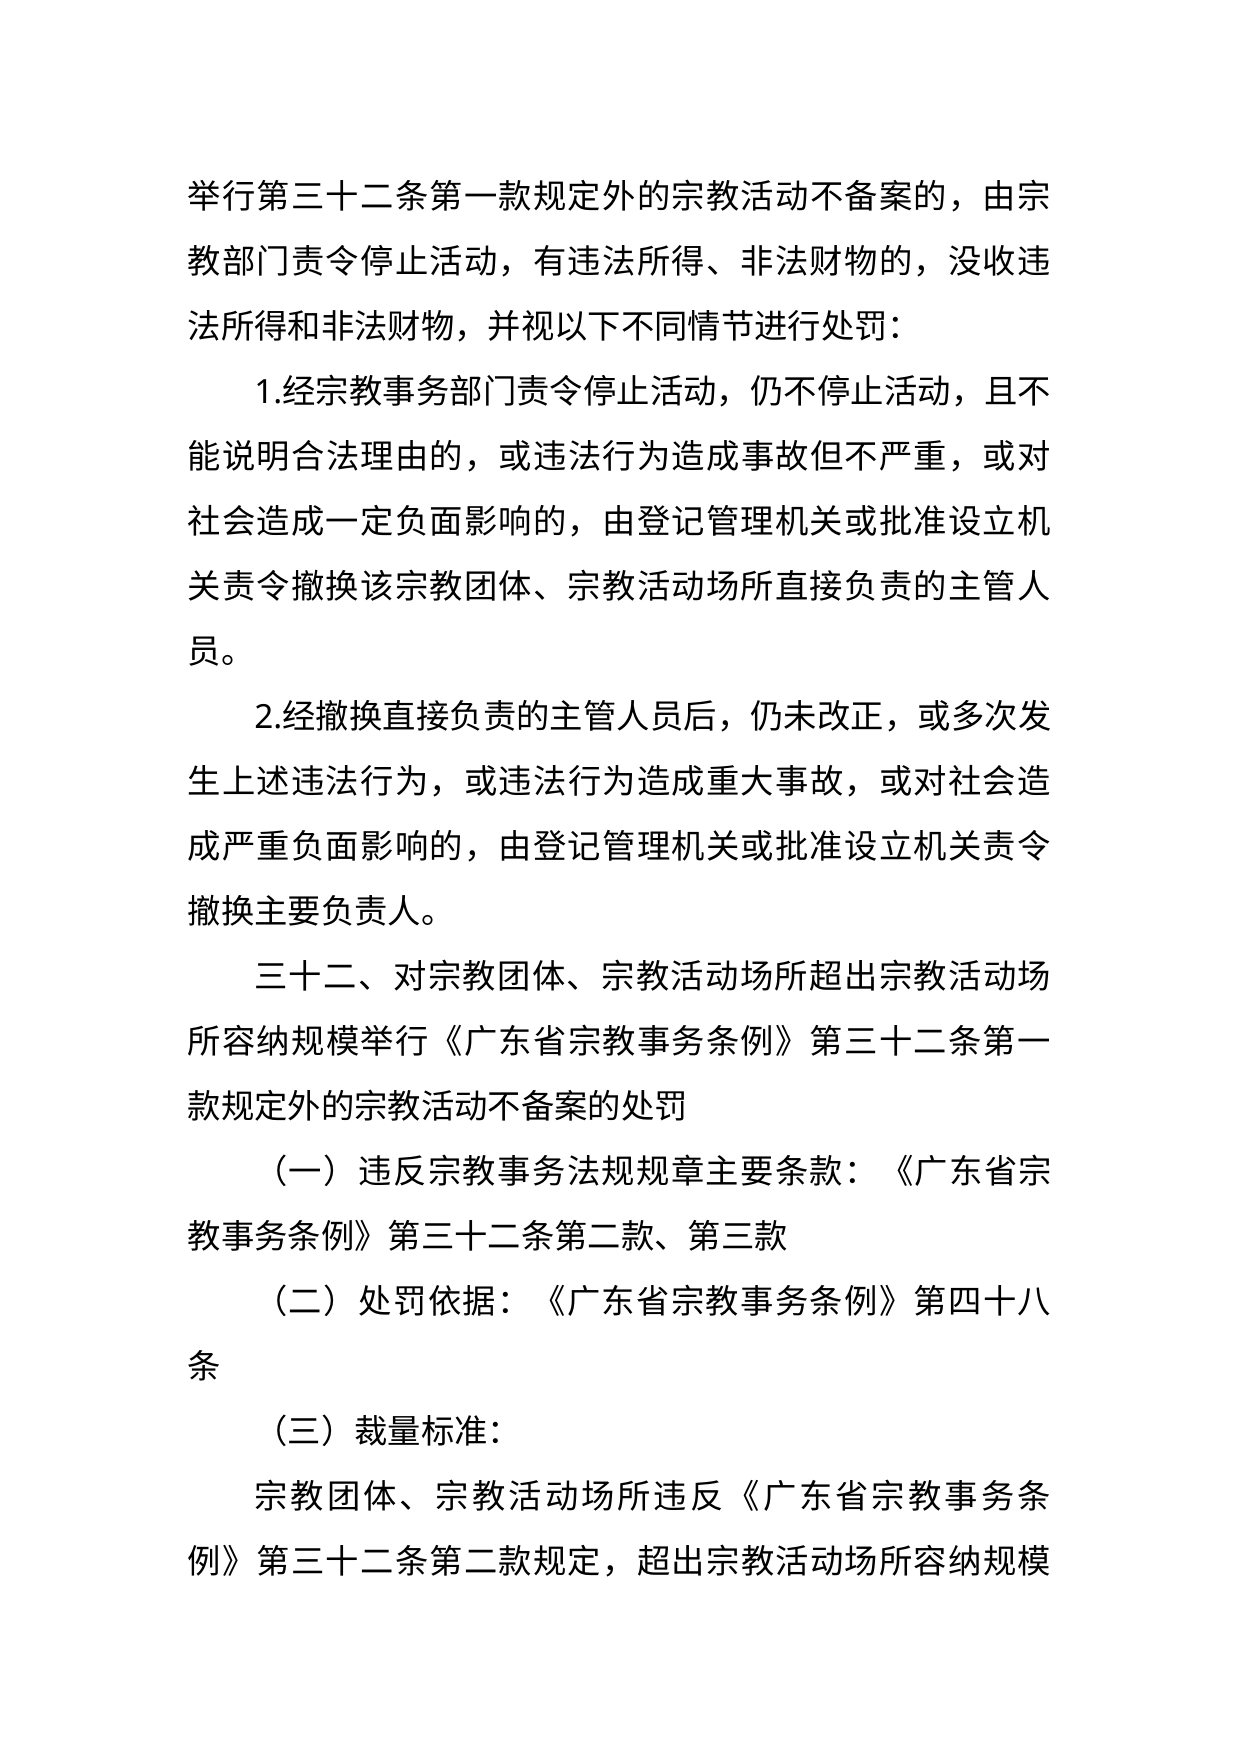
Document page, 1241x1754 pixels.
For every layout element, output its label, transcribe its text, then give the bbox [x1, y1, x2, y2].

text 三十二、对宗教团体、宗教活动场所超出宗教活动场所容纳规模举行《广东省宗教事务条例》第三十二条第一款规定外的宗教活动不备案的处罚 [187, 942, 1053, 1137]
text 2.经撤换直接负责的主管人员后，仍未改正，或多次发生上述违法行为，或违法行为造成重大事故，或对社会造成严重负面影响的，由登记管理机关或批准设立机关责令撤换主要负责人。 [187, 682, 1053, 942]
text （二）处罚依据：《广东省宗教事务条例》第四十八条 [187, 1267, 1053, 1397]
text （一）违反宗教事务法规规章主要条款：《广东省宗教事务条例》第三十二条第二款、第三款 [187, 1137, 1053, 1267]
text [187, 1462, 1053, 1592]
text 1.经宗教事务部门责令停止活动，仍不停止活动，且不能说明合法理由的，或违法行为造成事故但不严重，或对社会造成一定负面影响的，由登记管理机关或批准设立机关责令撤换该宗教团体、宗教活动场所直接负责的主管人员。 [187, 357, 1053, 682]
text （三）裁量标准： [187, 1397, 1053, 1462]
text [187, 162, 1053, 357]
